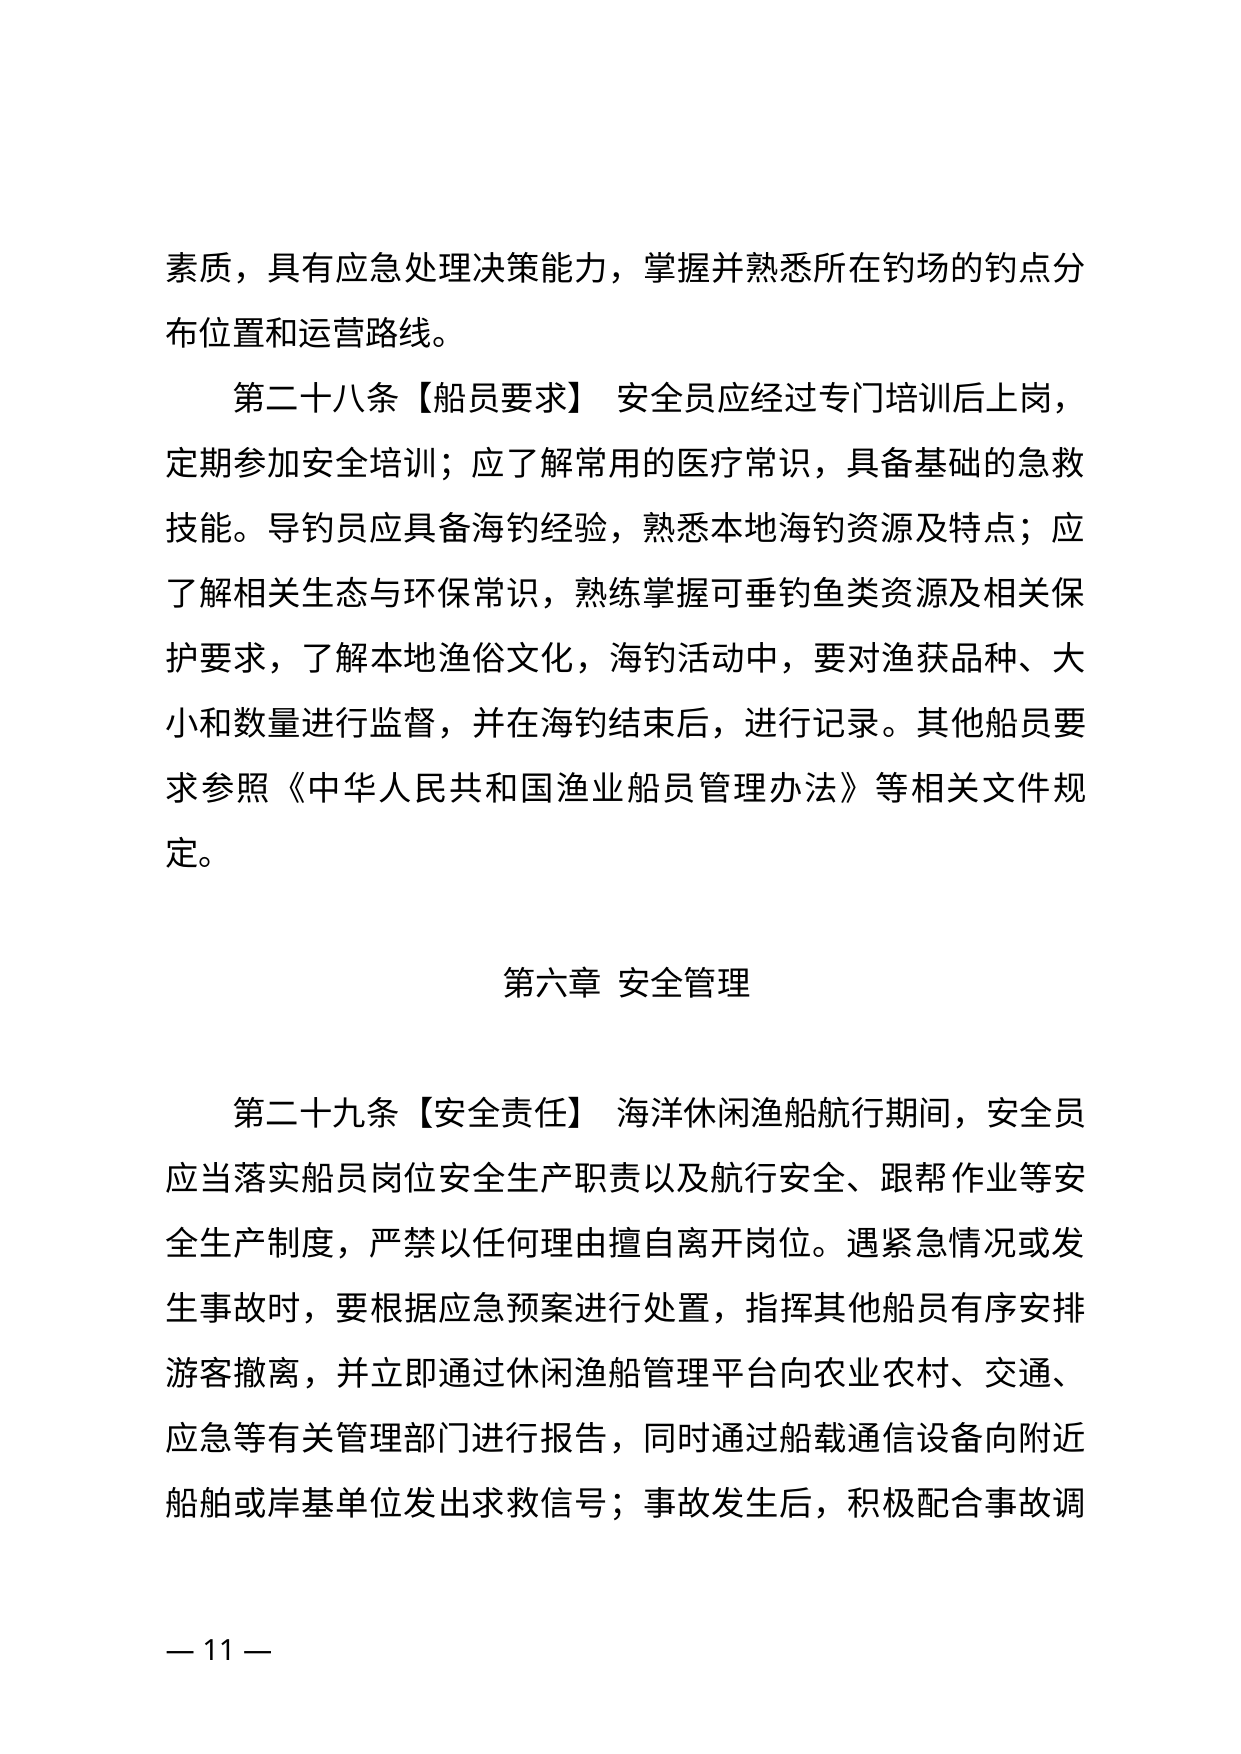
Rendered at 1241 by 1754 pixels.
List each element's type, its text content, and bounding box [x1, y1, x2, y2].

text 第二十八条【船员要求】 安全员应经过专门培训后上岗，定期参加安全培训；应了解常用的医疗常识，具备基础的急救技能。导钓员应具备海钓经验，熟悉本地海钓资源及特点；应了解相关生态与环保常识，熟练掌握可垂钓鱼类资源及相关保护要求，了解本地渔俗文化，海钓活动中，要对渔获品种、大小和数量进行监督，并在海钓结束后，进行记录。其他船员要求参照《中华人民共和国渔业船员管理办法》等相关文件规定。 [165, 363, 1087, 883]
text 第六章 安全管理 [165, 948, 1087, 1013]
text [165, 233, 1087, 363]
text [165, 1078, 1087, 1533]
